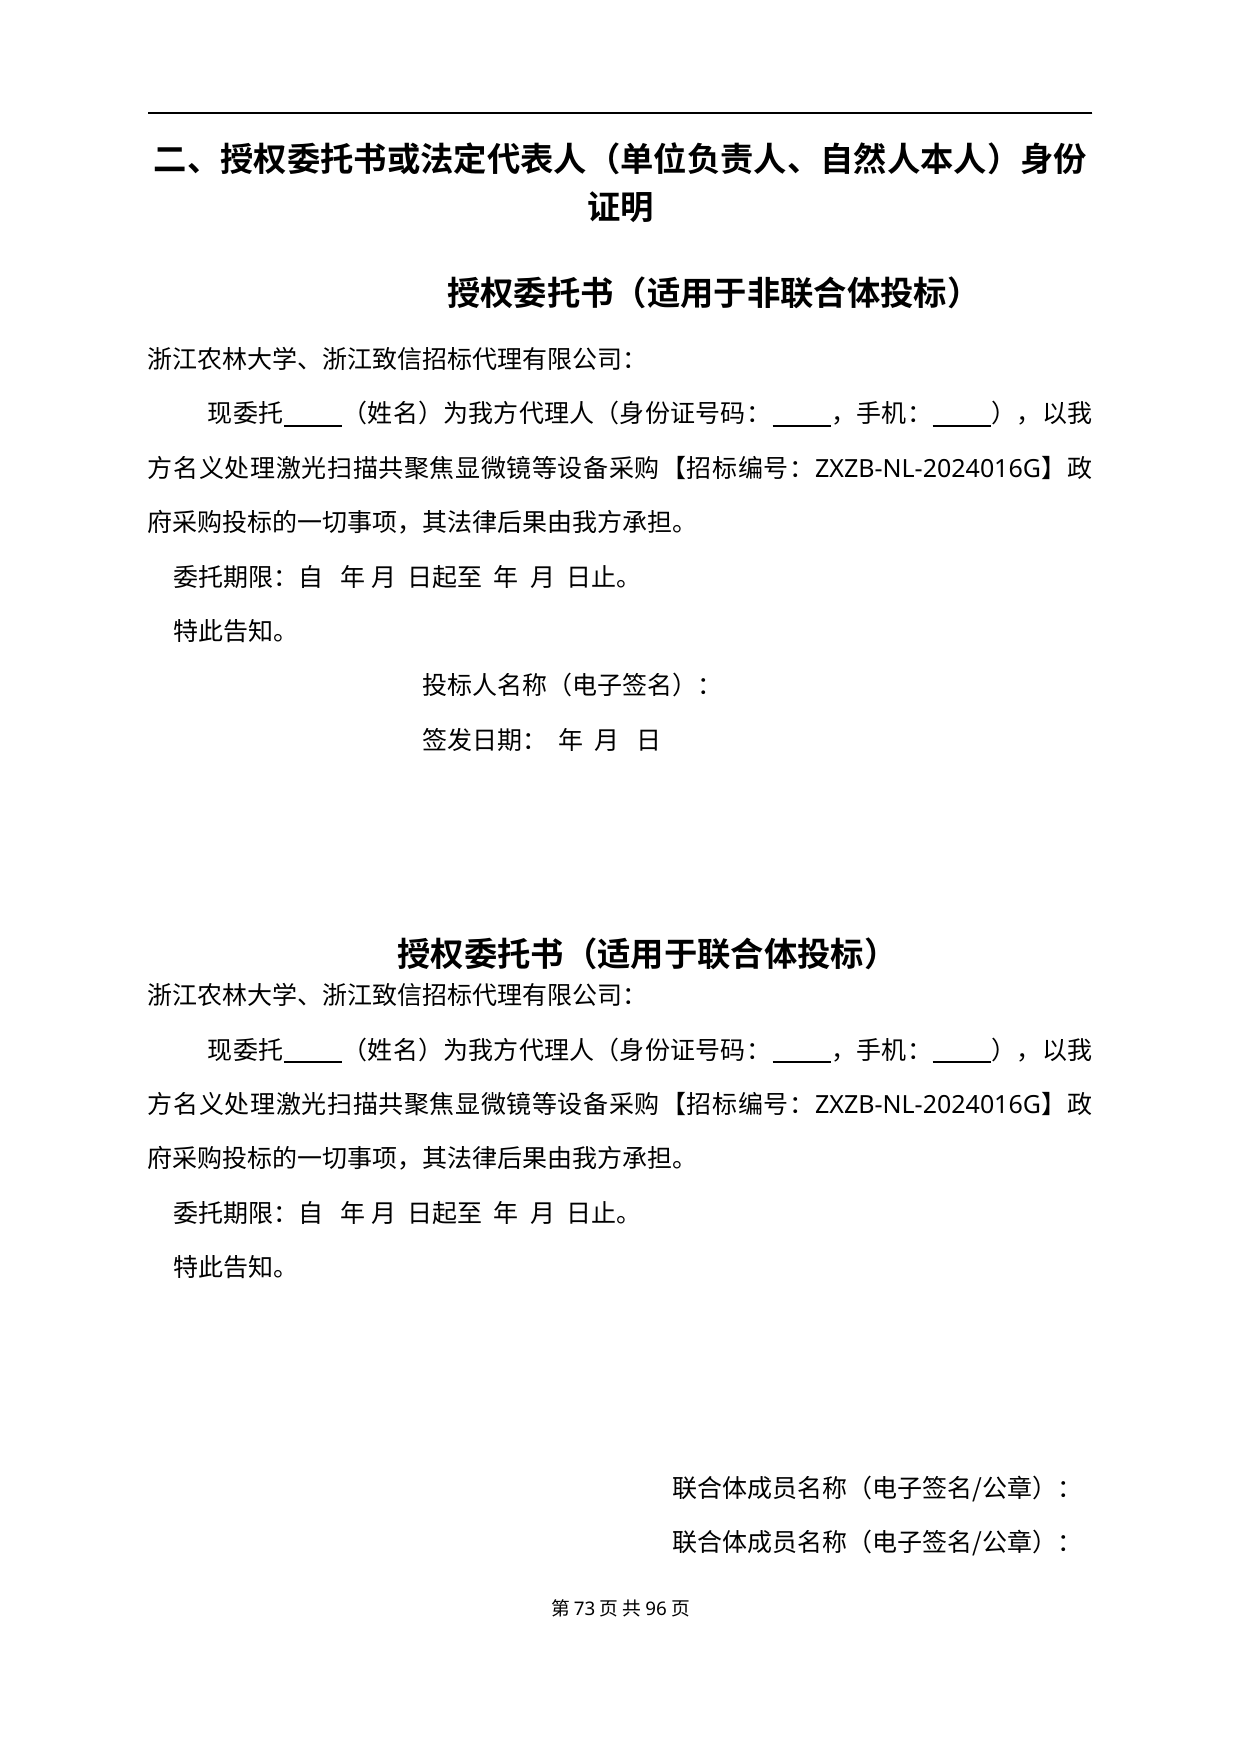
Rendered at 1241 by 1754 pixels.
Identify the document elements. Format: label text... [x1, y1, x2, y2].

text 现委托 （姓名）为我方代理人（身份证号码： ，手机： ），以我方名义处理激光扫描共聚焦显微镜等设备采购【招标编号：ZXZB-NL-2024016G】政府采购投标的一切事项，其法律后果由我方承担。 [148, 394, 1092, 539]
text 浙江农林大学、浙江致信招标代理有限公司： [148, 976, 1092, 1012]
text 二、授权委托书或法定代表人（单位负责人、自然人本人）身份证明 [148, 133, 1092, 229]
text 浙江农林大学、浙江致信招标代理有限公司： [148, 339, 1092, 376]
text 签发日期： 年 月 日 [148, 720, 1092, 756]
text 联合体成员名称（电子签名/公章）： [148, 1522, 1092, 1559]
text 投标人名称（电子签名）： [148, 666, 1092, 702]
text 委托期限：自 年 月 日起至 年 月 日止。 [148, 1193, 1092, 1229]
text 特此告知。 [148, 611, 1092, 648]
text 现委托 （姓名）为我方代理人（身份证号码： ，手机： ），以我方名义处理激光扫描共聚焦显微镜等设备采购【招标编号：ZXZB-NL-2024016G】政府采购投标的一切事项，其法律后果由我方承担。 [148, 1030, 1092, 1175]
text 授权委托书（适用于联合体投标） [148, 928, 1092, 976]
text 委托期限：自 年 月 日起至 年 月 日止。 [148, 557, 1092, 593]
text 联合体成员名称（电子签名/公章）： [148, 1468, 1092, 1504]
text 特此告知。 [148, 1248, 1092, 1284]
text 授权委托书（适用于非联合体投标） [148, 267, 1092, 315]
